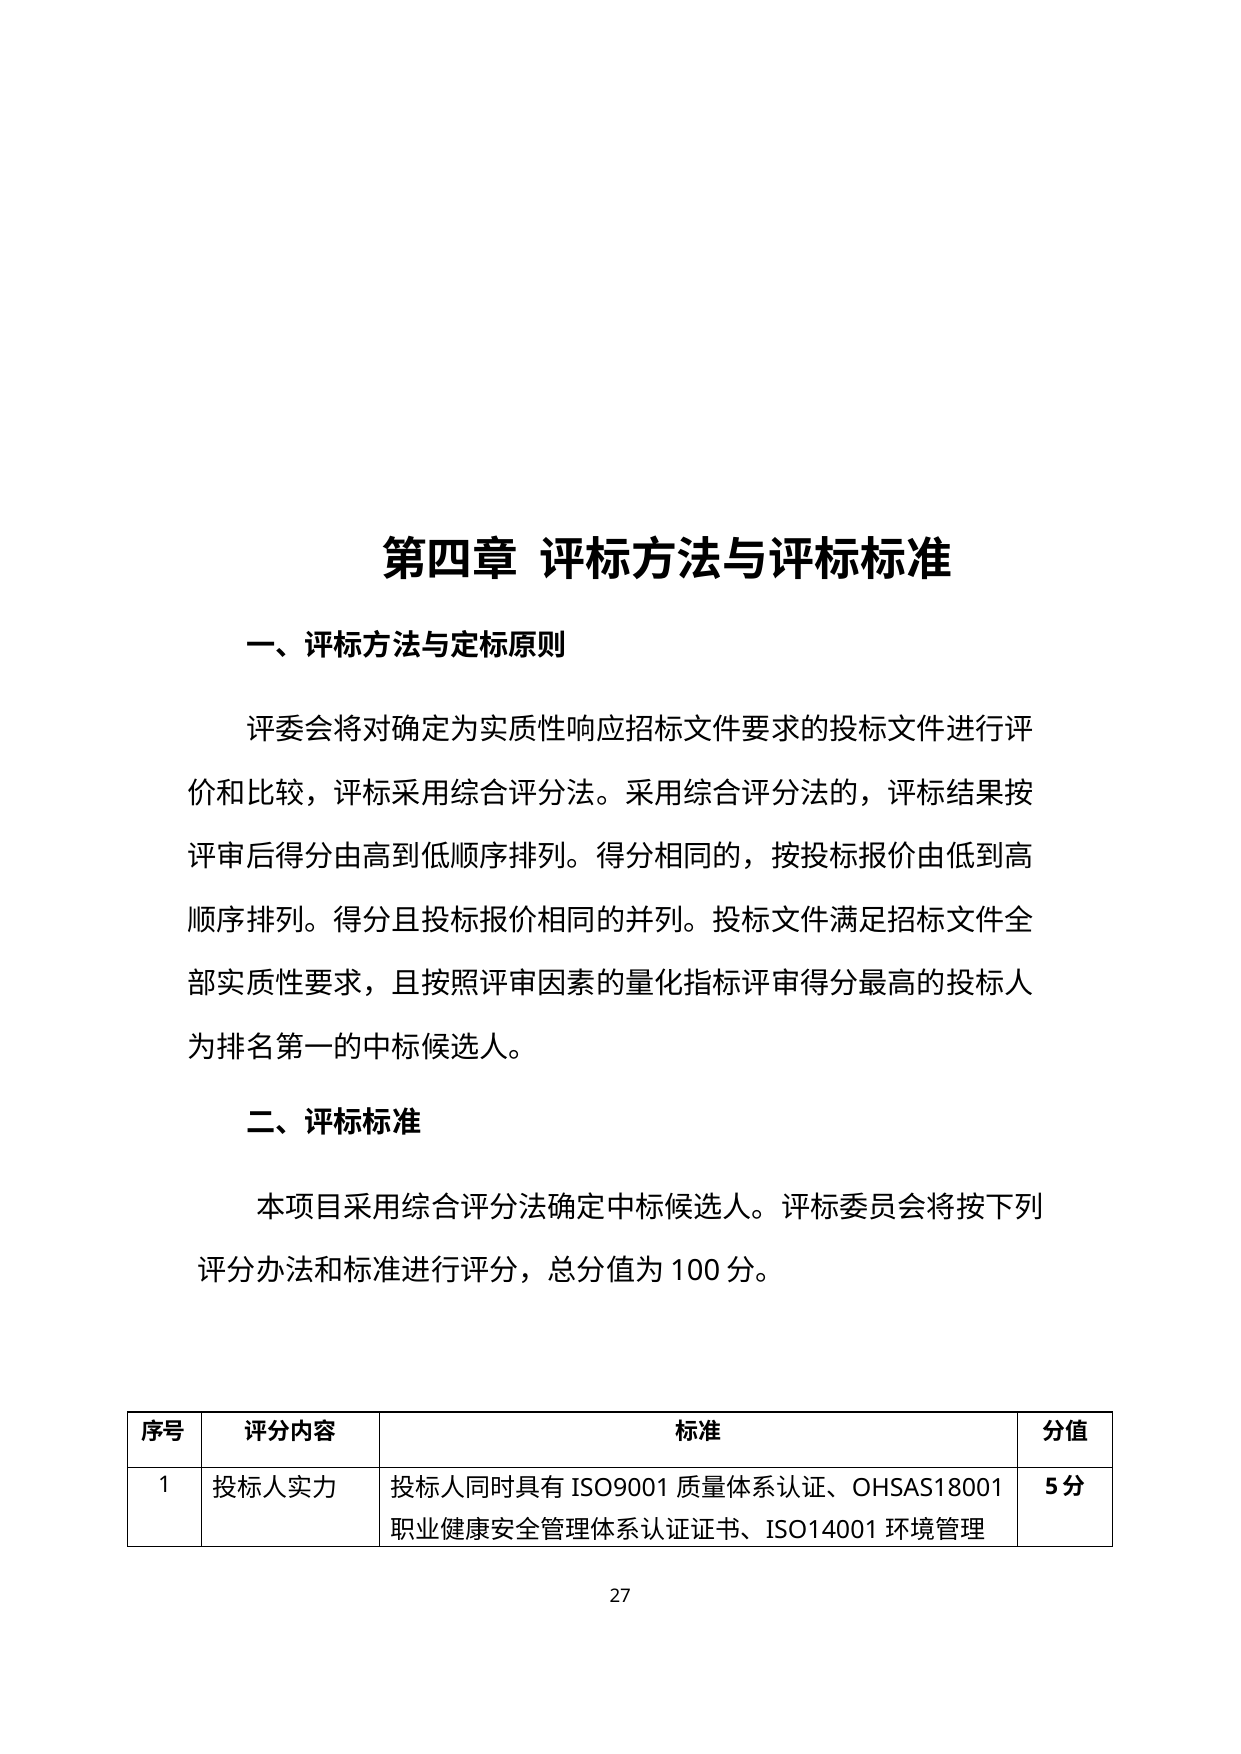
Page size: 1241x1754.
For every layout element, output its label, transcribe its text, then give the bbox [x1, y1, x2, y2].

text 本项目采用综合评分法确定中标候选人。评标委员会将按下列评分办法和标准进行评分，总分值为100分。 [197, 1183, 1053, 1289]
table_header 序号 [128, 1413, 201, 1467]
table_cell 1 [128, 1468, 201, 1546]
table_cell 投标人实力 （25分） [202, 1468, 379, 1546]
table_header 分值 [1018, 1413, 1112, 1467]
subtitle 第四章 评标方法与评标标准 [187, 522, 1053, 588]
table_header 评分内容 [202, 1413, 379, 1467]
table_cell 5分 [1018, 1468, 1112, 1546]
text 二、评标标准 [187, 1099, 1053, 1141]
text 一、评标方法与定标原则 [187, 622, 1053, 664]
table_header 标准 [380, 1413, 1017, 1467]
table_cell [380, 1468, 1017, 1546]
text 评委会将对确定为实质性响应招标文件要求的投标文件进行评价和比较，评标采用综合评分法。采用综合评分法的，评标结果按评审后得分由高到低顺序排列。得分相同的，按投标报价由低到高顺序排列。得分且投标报价相同的并列。投标文件满足招标文件全部实质性要求，且按照评审因素的量化指标评审得分最高的投标人为排名第一的中标候选人。 [187, 706, 1053, 1065]
